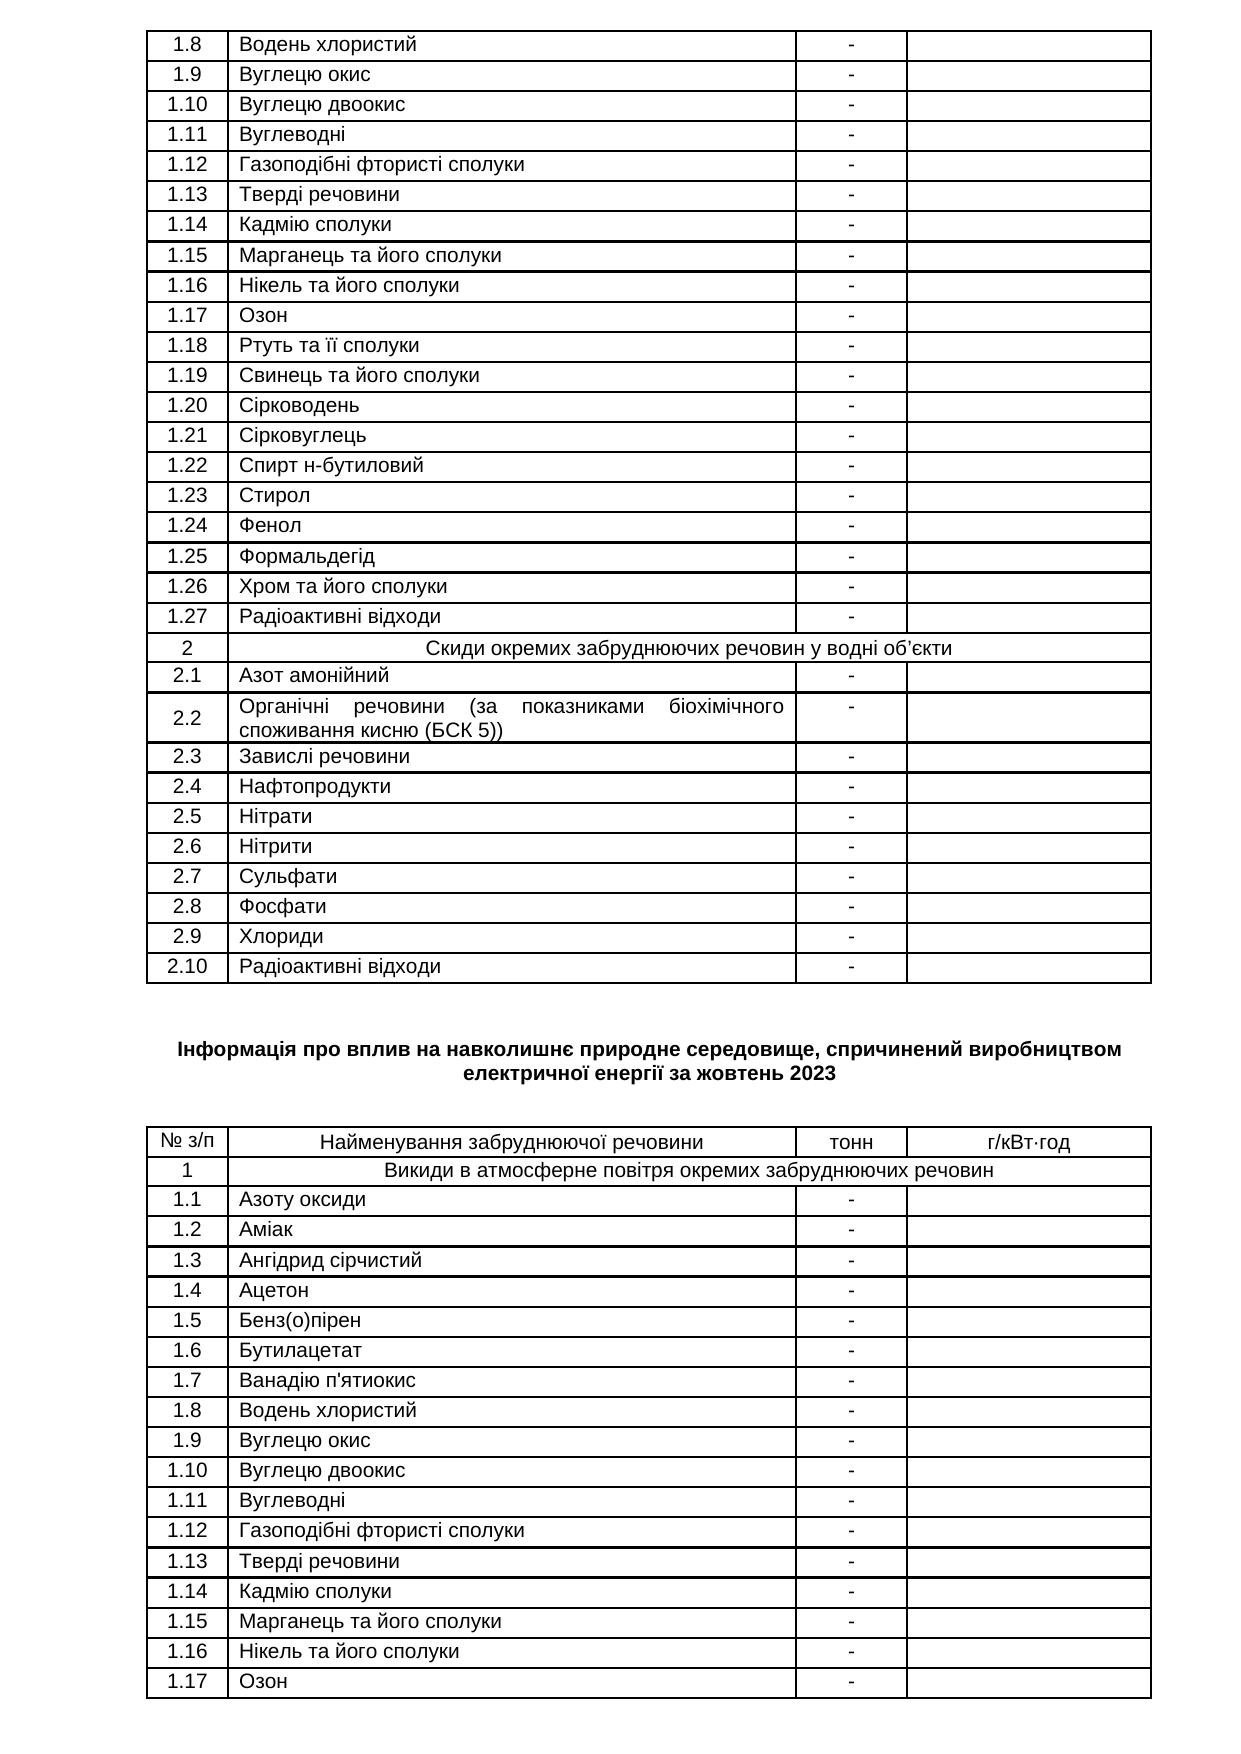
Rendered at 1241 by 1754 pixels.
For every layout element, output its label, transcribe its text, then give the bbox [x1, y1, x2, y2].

table_cell Хром та його сполуки [229, 574, 795, 602]
table_cell 2.5 [148, 804, 227, 832]
table_cell Викиди в атмосферне повітря окремих забруднюючих речовин [229, 1158, 1150, 1185]
table_cell 1.3 [148, 1248, 227, 1275]
text Інформація про вплив на навколишнє природне середовище, спричинений виробництвом електричної енергії за жовтень 2023 [148, 1037, 1152, 1085]
table_cell - [797, 303, 906, 331]
table_cell [908, 1428, 1150, 1456]
table_cell 2.10 [148, 954, 227, 982]
table_cell 1.6 [148, 1338, 227, 1366]
table_cell [908, 574, 1150, 602]
table_cell [908, 122, 1150, 150]
table_cell [908, 182, 1150, 210]
table_cell 1.1 [148, 1187, 227, 1215]
table_cell [908, 363, 1150, 391]
table_cell [908, 483, 1150, 511]
table_cell 1.10 [148, 92, 227, 120]
table_cell Свинець та його сполуки [229, 363, 795, 391]
table_cell 1.11 [148, 122, 227, 150]
table_cell Вуглецю окис [229, 1428, 795, 1456]
table_header тонн [797, 1128, 906, 1156]
table_header Найменування забруднюючої речовини [229, 1128, 795, 1156]
table_cell Вуглецю двоокис [229, 1458, 795, 1486]
table_cell 1.22 [148, 453, 227, 481]
table_cell 1.10 [148, 1458, 227, 1486]
table_cell Фосфати [229, 894, 795, 922]
table_cell - [797, 212, 906, 240]
table_cell Озон [229, 303, 795, 331]
table_cell - [797, 1368, 906, 1396]
table_cell Вуглецю двоокис [229, 92, 795, 120]
table_cell 1.9 [148, 1428, 227, 1456]
table_cell - [797, 62, 906, 90]
table_cell Аміак [229, 1217, 795, 1245]
table_cell [908, 1488, 1150, 1516]
table_cell [908, 864, 1150, 892]
table_cell - [797, 1488, 906, 1516]
table_cell - [797, 774, 906, 802]
table_cell 1.2 [148, 1217, 227, 1245]
table_cell 1.25 [148, 544, 227, 571]
table_cell Радіоактивні відходи [229, 604, 795, 632]
table_cell [908, 1609, 1150, 1637]
table_cell Марганець та його сполуки [229, 1609, 795, 1637]
table_cell [908, 1549, 1150, 1576]
table_cell 1.15 [148, 243, 227, 270]
table_cell 2.1 [148, 663, 227, 691]
table_cell - [797, 122, 906, 150]
table_cell Радіоактивні відходи [229, 954, 795, 982]
table_cell - [797, 182, 906, 210]
table_cell 1.26 [148, 574, 227, 602]
table_cell 2.6 [148, 834, 227, 862]
table_cell [908, 804, 1150, 832]
table_cell [908, 273, 1150, 301]
table_cell Сірководень [229, 393, 795, 421]
table_cell Спирт н-бутиловий [229, 453, 795, 481]
table_cell - [797, 363, 906, 391]
table_cell - [797, 393, 906, 421]
table_cell [908, 92, 1150, 120]
table_cell 1.23 [148, 483, 227, 511]
table_cell - [797, 834, 906, 862]
table_cell 1.18 [148, 333, 227, 361]
table_cell 1.14 [148, 212, 227, 240]
table_cell [908, 834, 1150, 862]
table_cell - [797, 1217, 906, 1245]
table_cell 1.16 [148, 1639, 227, 1667]
table_cell [908, 1368, 1150, 1396]
table_cell Вуглецю окис [229, 62, 795, 90]
table_cell - [797, 1187, 906, 1215]
table_cell 1.13 [148, 182, 227, 210]
table_cell Азоту оксиди [229, 1187, 795, 1215]
table_cell Азот амонійний [229, 663, 795, 691]
table_cell - [797, 1398, 906, 1426]
table_cell [908, 152, 1150, 180]
table_cell Тверді речовини [229, 182, 795, 210]
table_cell 1.7 [148, 1368, 227, 1396]
table_cell - [797, 1579, 906, 1607]
table_cell 1.27 [148, 604, 227, 632]
table_cell 1.8 [148, 32, 227, 60]
table_cell Стирол [229, 483, 795, 511]
table_cell - [797, 273, 906, 301]
table_cell Сірковуглець [229, 423, 795, 451]
table_cell - [797, 574, 906, 602]
table_cell [908, 1639, 1150, 1667]
table_cell Водень хлористий [229, 1398, 795, 1426]
table_cell - [797, 663, 906, 691]
table_cell Нафтопродукти [229, 774, 795, 802]
table_cell [908, 1338, 1150, 1366]
table_cell Вуглеводні [229, 122, 795, 150]
table_cell Озон [229, 1669, 795, 1697]
table_cell 1.5 [148, 1308, 227, 1336]
table_cell 1.17 [148, 303, 227, 331]
table_cell [908, 423, 1150, 451]
table_cell Нітрити [229, 834, 795, 862]
table_header № з/п [148, 1128, 227, 1156]
table_cell - [797, 423, 906, 451]
table_cell - [797, 864, 906, 892]
table_cell - [797, 1428, 906, 1456]
table_cell [908, 513, 1150, 541]
table_cell [908, 1187, 1150, 1215]
table_cell Завислі речовини [229, 744, 795, 771]
table_cell [908, 774, 1150, 802]
table_cell 2 [148, 634, 227, 661]
table_cell Кадмію сполуки [229, 212, 795, 240]
table_cell Марганець та його сполуки [229, 243, 795, 270]
table_cell [908, 212, 1150, 240]
table_cell 2.7 [148, 864, 227, 892]
table_cell - [797, 1669, 906, 1697]
table_cell - [797, 1458, 906, 1486]
table_cell [908, 333, 1150, 361]
table_cell [908, 544, 1150, 571]
table_cell [908, 1669, 1150, 1697]
table_cell Формальдегід [229, 544, 795, 571]
table_cell [908, 243, 1150, 270]
table_cell [908, 1308, 1150, 1336]
table_cell - [797, 513, 906, 541]
table_cell - [797, 1248, 906, 1275]
table_header г/кВт∙год [908, 1128, 1150, 1156]
table_cell - [797, 1518, 906, 1546]
table_cell Газоподібні фтористі сполуки [229, 152, 795, 180]
table_cell - [797, 243, 906, 270]
table_cell 2.4 [148, 774, 227, 802]
table_cell 2.8 [148, 894, 227, 922]
table_cell - [797, 744, 906, 771]
table_cell - [797, 954, 906, 982]
table_cell - [797, 453, 906, 481]
table_cell Бенз(о)пірен [229, 1308, 795, 1336]
table_cell 1.4 [148, 1278, 227, 1306]
table_cell - [797, 1278, 906, 1306]
table_cell - [797, 1549, 906, 1576]
table_cell 1.21 [148, 423, 227, 451]
table_cell 2.9 [148, 924, 227, 952]
table_cell - [797, 152, 906, 180]
table_cell Вуглеводні [229, 1488, 795, 1516]
table_cell 2.3 [148, 744, 227, 771]
table_cell 1.11 [148, 1488, 227, 1516]
table_cell Нікель та його сполуки [229, 273, 795, 301]
table_cell [908, 1398, 1150, 1426]
table_cell Ацетон [229, 1278, 795, 1306]
table_cell [908, 303, 1150, 331]
table_cell [908, 894, 1150, 922]
table_cell Сульфати [229, 864, 795, 892]
table_cell Газоподібні фтористі сполуки [229, 1518, 795, 1546]
table_cell [908, 32, 1150, 60]
table_cell - [797, 924, 906, 952]
table_cell 1.15 [148, 1609, 227, 1637]
table_cell [908, 1217, 1150, 1245]
table_cell 1.12 [148, 152, 227, 180]
table_cell [908, 1248, 1150, 1275]
table_cell - [797, 894, 906, 922]
table_cell 2.2 [148, 694, 227, 741]
table_cell Нітрати [229, 804, 795, 832]
table_cell 1.13 [148, 1549, 227, 1576]
table_cell Кадмію сполуки [229, 1579, 795, 1607]
table_cell [908, 1278, 1150, 1306]
table_cell [908, 1579, 1150, 1607]
table_cell - [797, 92, 906, 120]
table_cell 1.24 [148, 513, 227, 541]
table_cell - [797, 1609, 906, 1637]
table_cell 1.19 [148, 363, 227, 391]
table_cell - [797, 1308, 906, 1336]
table_cell [908, 62, 1150, 90]
table_cell [908, 604, 1150, 632]
table_cell - [797, 333, 906, 361]
table_cell [908, 924, 1150, 952]
table_cell - [797, 1338, 906, 1366]
table_cell 1.12 [148, 1518, 227, 1546]
table_cell [908, 453, 1150, 481]
table_cell [908, 663, 1150, 691]
table_cell Нікель та його сполуки [229, 1639, 795, 1667]
table_cell [908, 393, 1150, 421]
table_cell Водень хлористий [229, 32, 795, 60]
table_cell 1.9 [148, 62, 227, 90]
table_cell 1.16 [148, 273, 227, 301]
table_cell - [797, 32, 906, 60]
table_cell [908, 744, 1150, 771]
table_cell - [797, 1639, 906, 1667]
table_cell Органічні речовини (за показниками біохімічного споживання кисню (БСК 5)) [229, 694, 795, 741]
table_cell Ртуть та її сполуки [229, 333, 795, 361]
table_cell - [797, 544, 906, 571]
table_cell - [797, 694, 906, 741]
table_cell - [797, 804, 906, 832]
table_cell 1.17 [148, 1669, 227, 1697]
table_cell [908, 954, 1150, 982]
table_cell Бутилацетат [229, 1338, 795, 1366]
table_cell Скиди окремих забруднюючих речовин у водні об’єкти [229, 634, 1150, 661]
table_cell Тверді речовини [229, 1549, 795, 1576]
table_cell Ангідрид сірчистий [229, 1248, 795, 1275]
table_cell - [797, 483, 906, 511]
table_cell Фенол [229, 513, 795, 541]
table_cell [908, 1458, 1150, 1486]
table_cell 1.14 [148, 1579, 227, 1607]
table_cell Хлориди [229, 924, 795, 952]
table_cell 1 [148, 1158, 227, 1185]
table_cell Ванадію п'ятиокис [229, 1368, 795, 1396]
table_cell 1.8 [148, 1398, 227, 1426]
table_cell 1.20 [148, 393, 227, 421]
table_cell - [797, 604, 906, 632]
table_cell [908, 1518, 1150, 1546]
table_cell [908, 694, 1150, 741]
